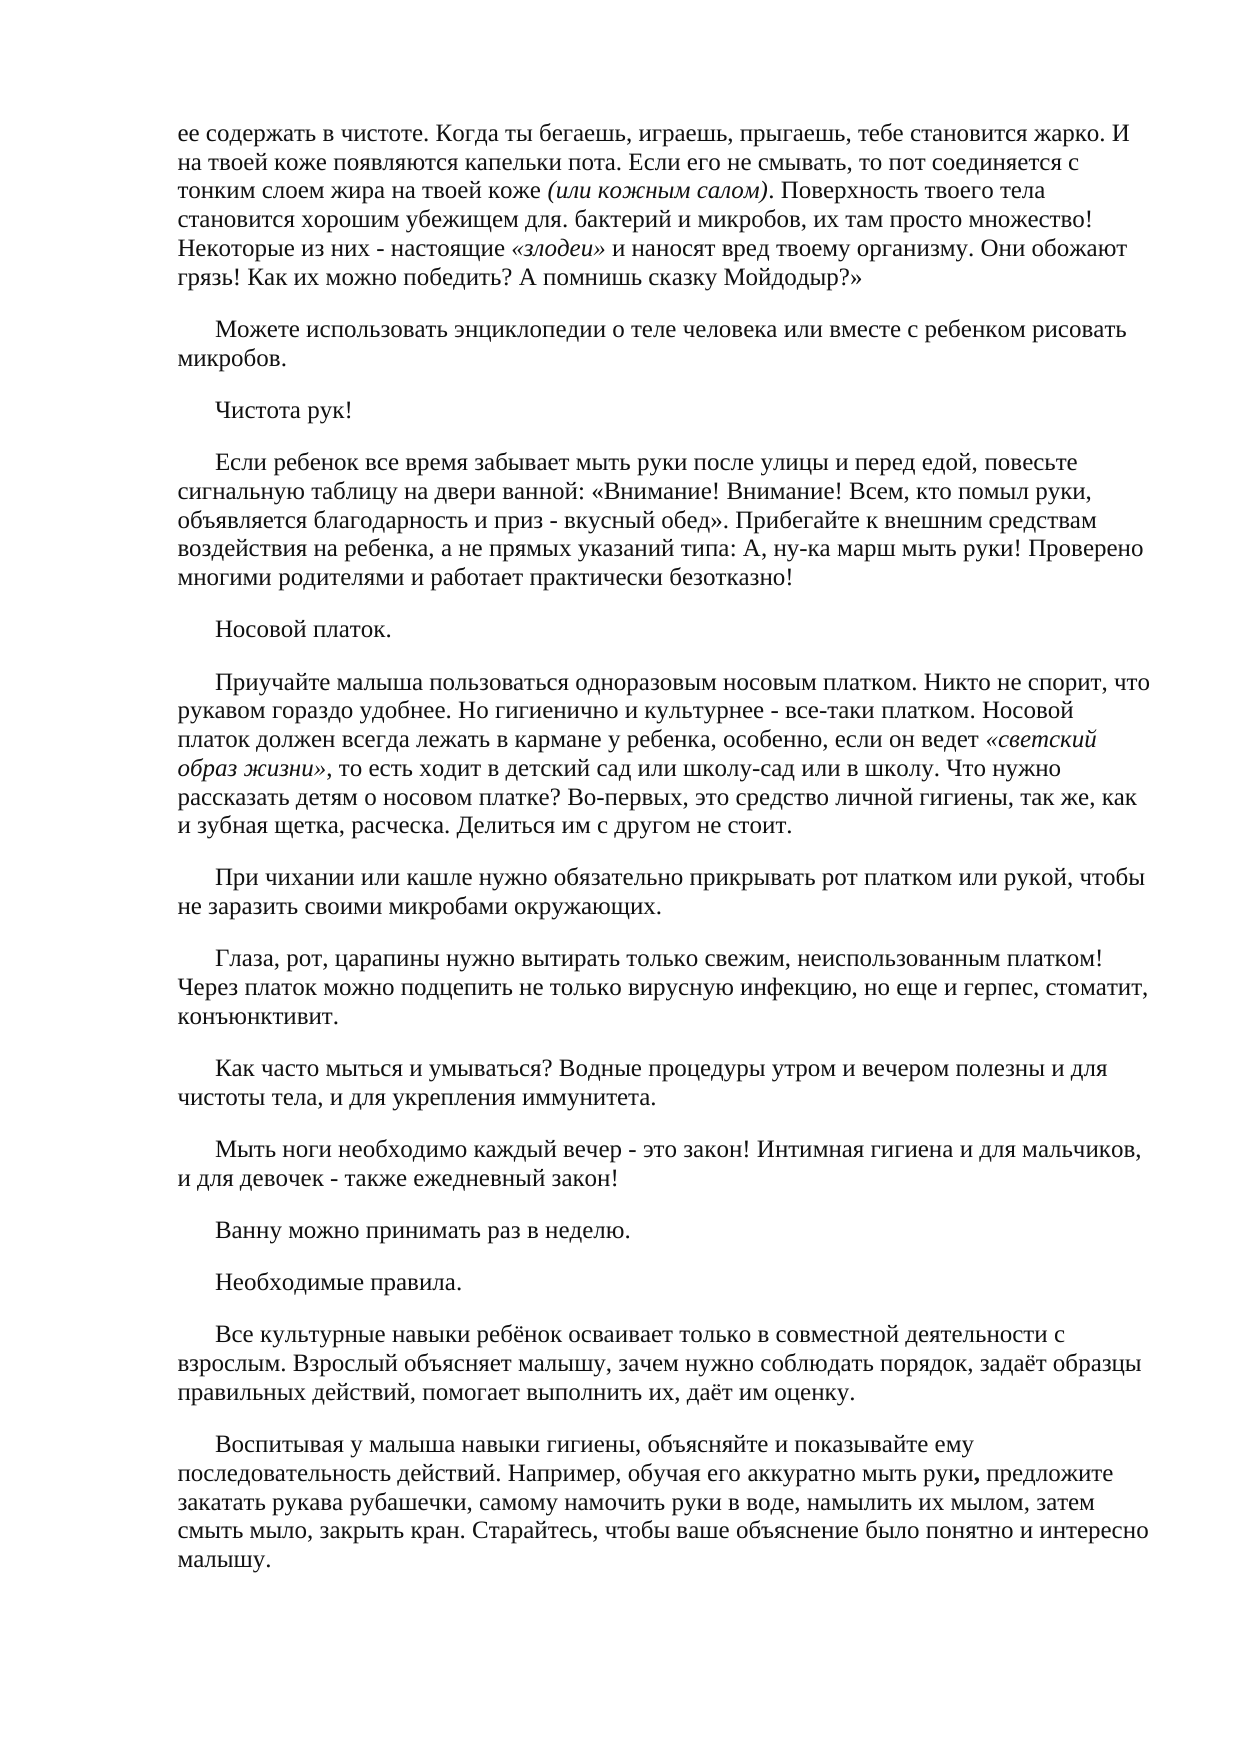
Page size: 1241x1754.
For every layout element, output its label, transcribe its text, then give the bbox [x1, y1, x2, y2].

text Ванну можно принимать раз в неделю. [177, 1215, 1152, 1244]
text Можете использовать энциклопедии о теле человека или вместе с ребенком рисовать микробов. [177, 314, 1152, 372]
text При чихании или кашле нужно обязательно прикрывать рот платком или рукой, чтобы не заразить своими микробами окружающих. [177, 862, 1152, 920]
text Все культурные навыки ребёнок осваивает только в совместной деятельности с взрослым. Взрослый объясняет малышу, зачем нужно соблюдать порядок, задаёт образцы правильных действий, помогает выполнить их, даёт им оценку. [177, 1319, 1152, 1406]
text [177, 118, 1152, 291]
text Воспитывая у малыша навыки гигиены, объясняйте и показывайте ему последовательность действий. Например, обучая его аккуратно мыть руки, предложите закатать рукава рубашечки, самому намочить руки в воде, намылить их мылом, затем смыть мыло, закрыть кран. Старайтесь, чтобы ваше объяснение было понятно и интересно малышу. [177, 1429, 1152, 1573]
text Если ребенок все время забывает мыть руки после улицы и перед едой, повесьте сигнальную таблицу на двери ванной: «Внимание! Внимание! Всем, кто помыл руки, объявляется благодарность и приз - вкусный обед». Прибегайте к внешним средствам воздействия на ребенка, а не прямых указаний типа: А, ну-ка марш мыть руки! Проверено многими родителями и работает практически безотказно! [177, 447, 1152, 591]
text Приучайте малыша пользоваться одноразовым носовым платком. Никто не спорит, что рукавом гораздо удобнее. Но гигиенично и культурнее - все-таки платком. Носовой платок должен всегда лежать в кармане у ребенка, особенно, если он ведет «светский образ жизни», то есть ходит в детский сад или школу-сад или в школу. Что нужно рассказать детям о носовом платке? Во-первых, это средство личной гигиены, так же, как и зубная щетка, расческа. Делиться им с другом не стоит. [177, 667, 1152, 839]
text Глаза, рот, царапины нужно вытирать только свежим, неиспользованным платком! Через платок можно подцепить не только вирусную инфекцию, но еще и герпес, стоматит, конъюнктивит. [177, 943, 1152, 1030]
text Как часто мыться и умываться? Водные процедуры утром и вечером полезны и для чистоты тела, и для укрепления иммунитета. [177, 1053, 1152, 1111]
text Чистота рук! [177, 395, 1152, 424]
text Носовой платок. [177, 614, 1152, 643]
text Необходимые правила. [177, 1267, 1152, 1296]
text Мыть ноги необходимо каждый вечер - это закон! Интимная гигиена и для мальчиков, и для девочек - также ежедневный закон! [177, 1134, 1152, 1192]
